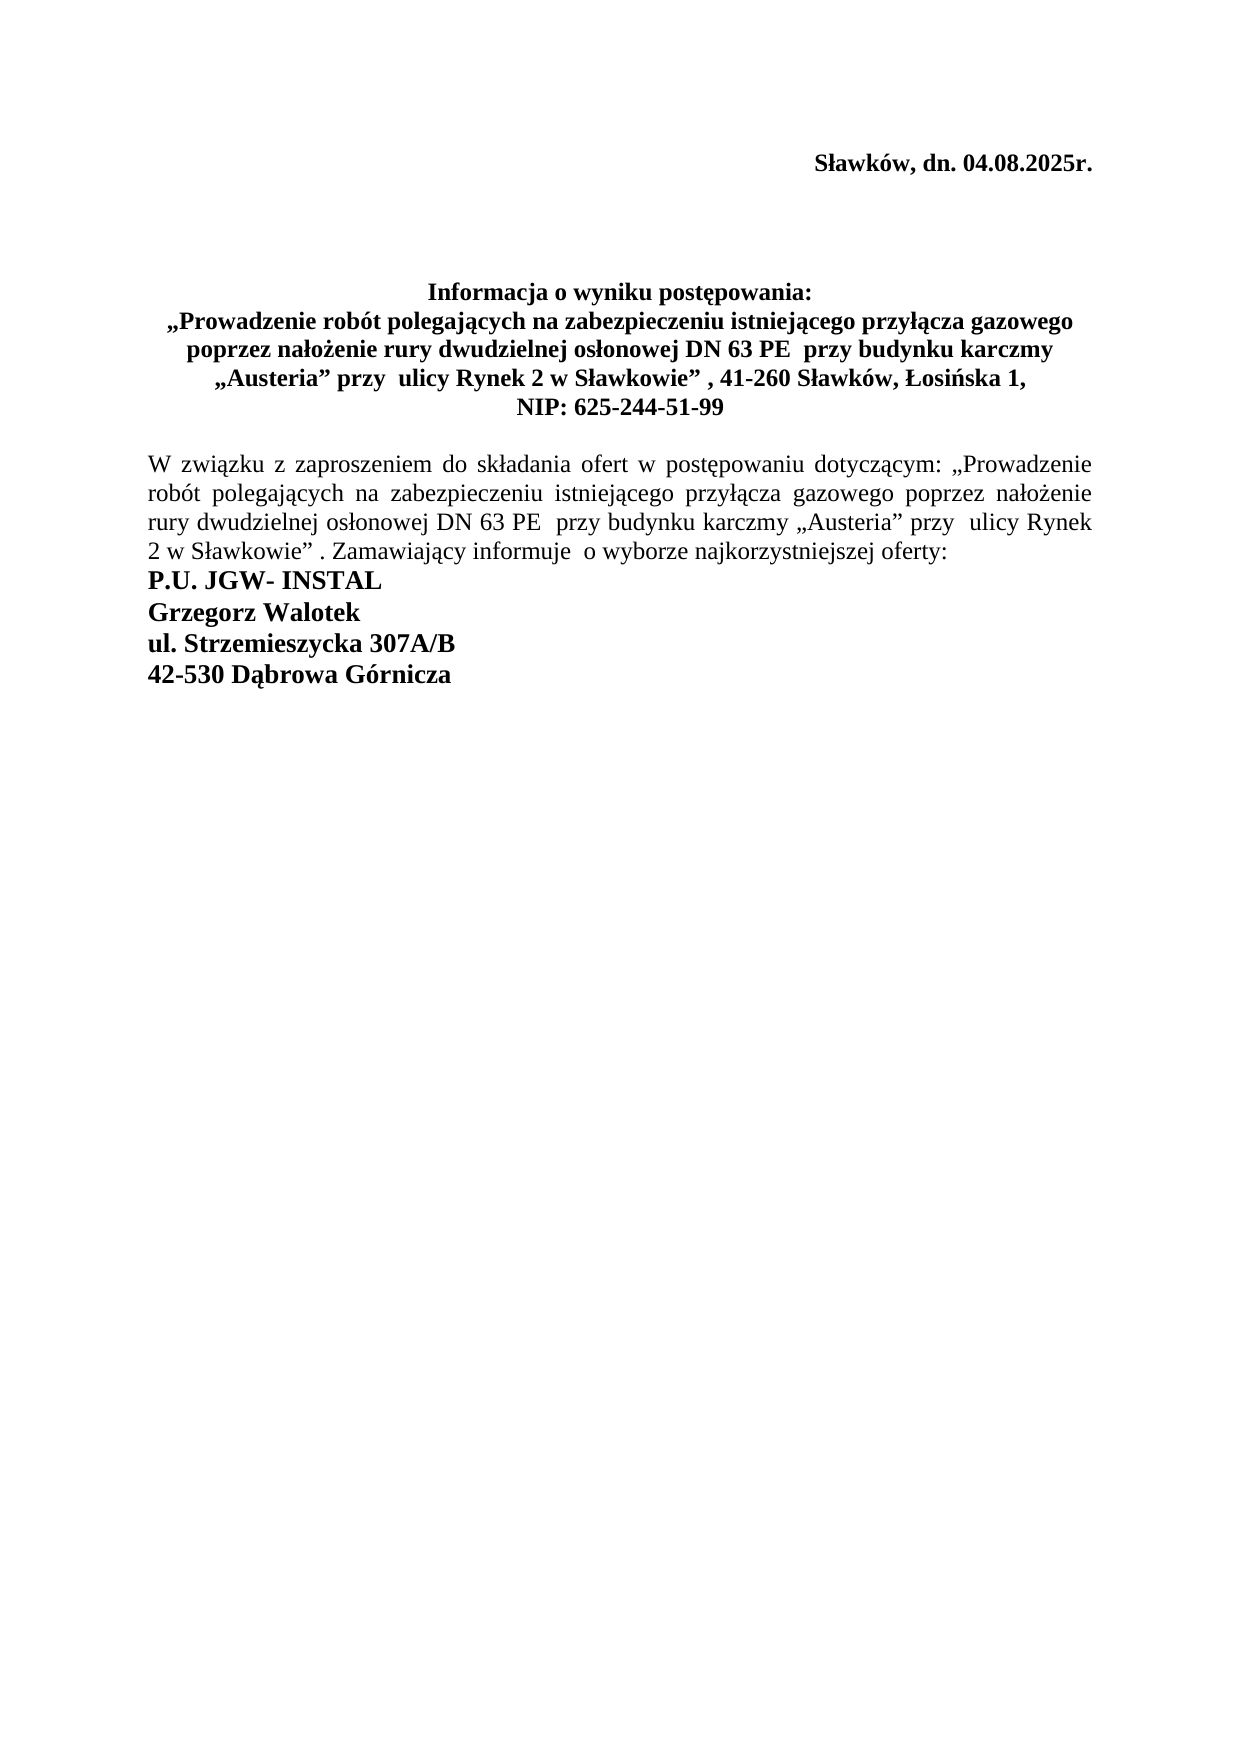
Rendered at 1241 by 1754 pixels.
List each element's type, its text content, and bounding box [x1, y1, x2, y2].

text Informacja o wyniku postępowania: [148, 277, 1093, 306]
text 42-530 Dąbrowa Górnicza [148, 658, 1093, 689]
text P.U. JGW- INSTAL [148, 564, 1093, 596]
text „Prowadzenie robót polegających na zabezpieczeniu istniejącego przyłącza gazowego poprzez nałożenie rury dwudzielnej osłonowej DN 63 PE przy budynku karczmy „Austeria” przy ulicy Rynek 2 w Sławkowie” , 41-260 Sławków, Łosińska 1, NIP: 625-244-51-99 [148, 306, 1093, 421]
text Sławków, dn. 04.08.2025r. [148, 148, 1093, 176]
text W związku z zaproszeniem do składania ofert w postępowaniu dotyczącym: „Prowadzenie robót polegających na zabezpieczeniu istniejącego przyłącza gazowego poprzez nałożenie rury dwudzielnej osłonowej DN 63 PE przy budynku karczmy „Austeria” przy ulicy Rynek 2 w Sławkowie” . Zamawiający informuje o wyborze najkorzystniejszej oferty: [148, 449, 1093, 564]
text Grzegorz Walotek [148, 596, 1093, 627]
text ul. Strzemieszycka 307A/B [148, 627, 1093, 658]
